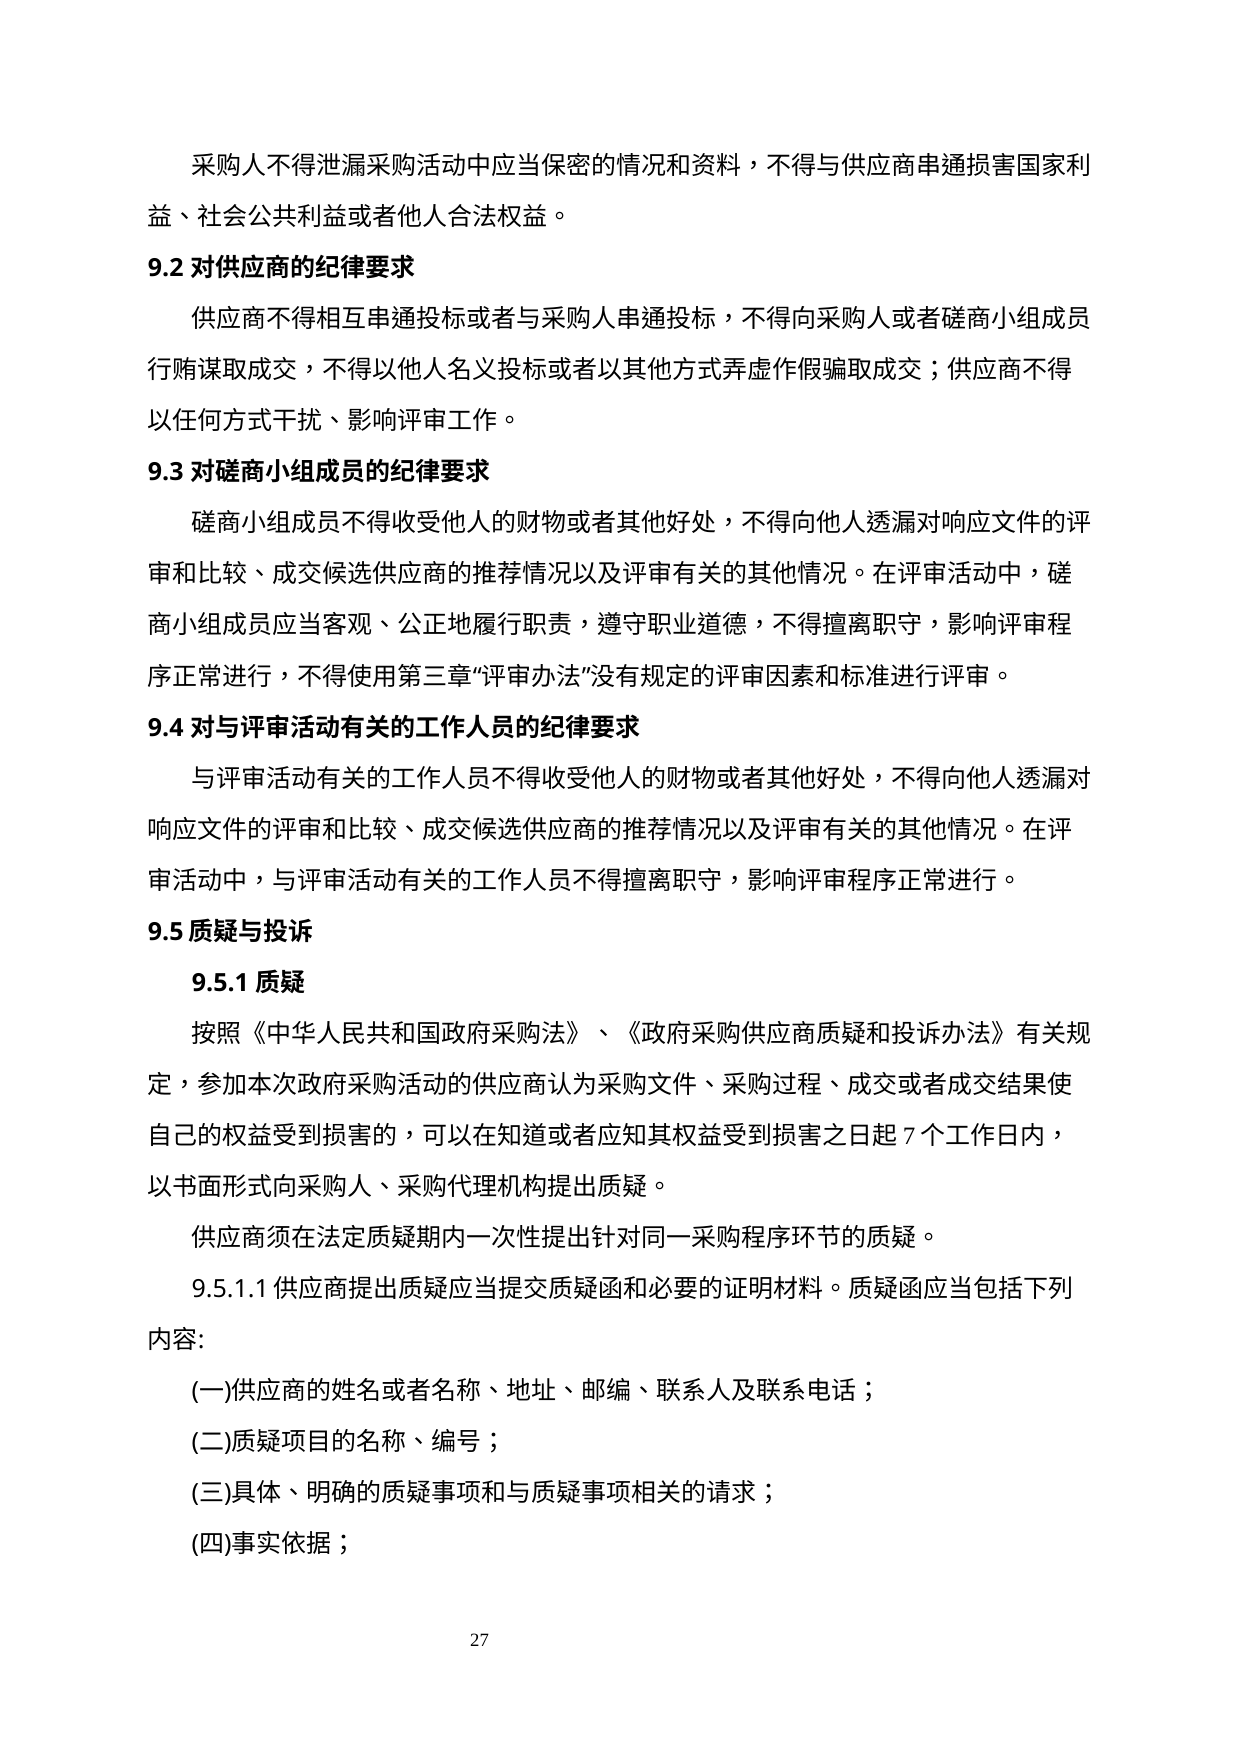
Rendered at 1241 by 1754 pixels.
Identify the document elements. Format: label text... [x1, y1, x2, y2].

text 供应商须在法定质疑期内一次性提出针对同一采购程序环节的质疑。 [148, 1219, 1092, 1254]
text 9.4 对与评审活动有关的工作人员的纪律要求 [148, 709, 1092, 743]
text (二)质疑项目的名称、编号； [148, 1424, 1092, 1458]
text 9.2 对供应商的纪律要求 [148, 250, 1092, 284]
text 供应商不得相互串通投标或者与采购人串通投标，不得向采购人或者磋商小组成员行贿谋取成交，不得以他人名义投标或者以其他方式弄虚作假骗取成交；供应商不得以任何方式干扰、影响评审工作。 [148, 301, 1092, 437]
text 按照《中华人民共和国政府采购法》、《政府采购供应商质疑和投诉办法》有关规定，参加本次政府采购活动的供应商认为采购文件、采购过程、成交或者成交结果使自己的权益受到损害的，可以在知道或者应知其权益受到损害之日起7个工作日内，以书面形式向采购人、采购代理机构提出质疑。 [148, 1015, 1092, 1203]
text 9.5.1 质疑 [148, 964, 1092, 998]
text (四)事实依据； [148, 1526, 1092, 1560]
text 9.5.1.1供应商提出质疑应当提交质疑函和必要的证明材料。质疑函应当包括下列内容: [148, 1271, 1092, 1356]
text 采购人不得泄漏采购活动中应当保密的情况和资料，不得与供应商串通损害国家利益、社会公共利益或者他人合法权益。 [148, 148, 1092, 233]
text (三)具体、明确的质疑事项和与质疑事项相关的请求； [148, 1475, 1092, 1509]
text 磋商小组成员不得收受他人的财物或者其他好处，不得向他人透漏对响应文件的评审和比较、成交候选供应商的推荐情况以及评审有关的其他情况。在评审活动中，磋商小组成员应当客观、公正地履行职责，遵守职业道德，不得擅离职守，影响评审程序正常进行，不得使用第三章“评审办法”没有规定的评审因素和标准进行评审。 [148, 505, 1092, 692]
text 与评审活动有关的工作人员不得收受他人的财物或者其他好处，不得向他人透漏对响应文件的评审和比较、成交候选供应商的推荐情况以及评审有关的其他情况。在评审活动中，与评审活动有关的工作人员不得擅离职守，影响评审程序正常进行。 [148, 760, 1092, 896]
text (一)供应商的姓名或者名称、地址、邮编、联系人及联系电话； [148, 1373, 1092, 1407]
text 9.3 对磋商小组成员的纪律要求 [148, 454, 1092, 488]
text 9.5质疑与投诉 [148, 913, 1092, 947]
